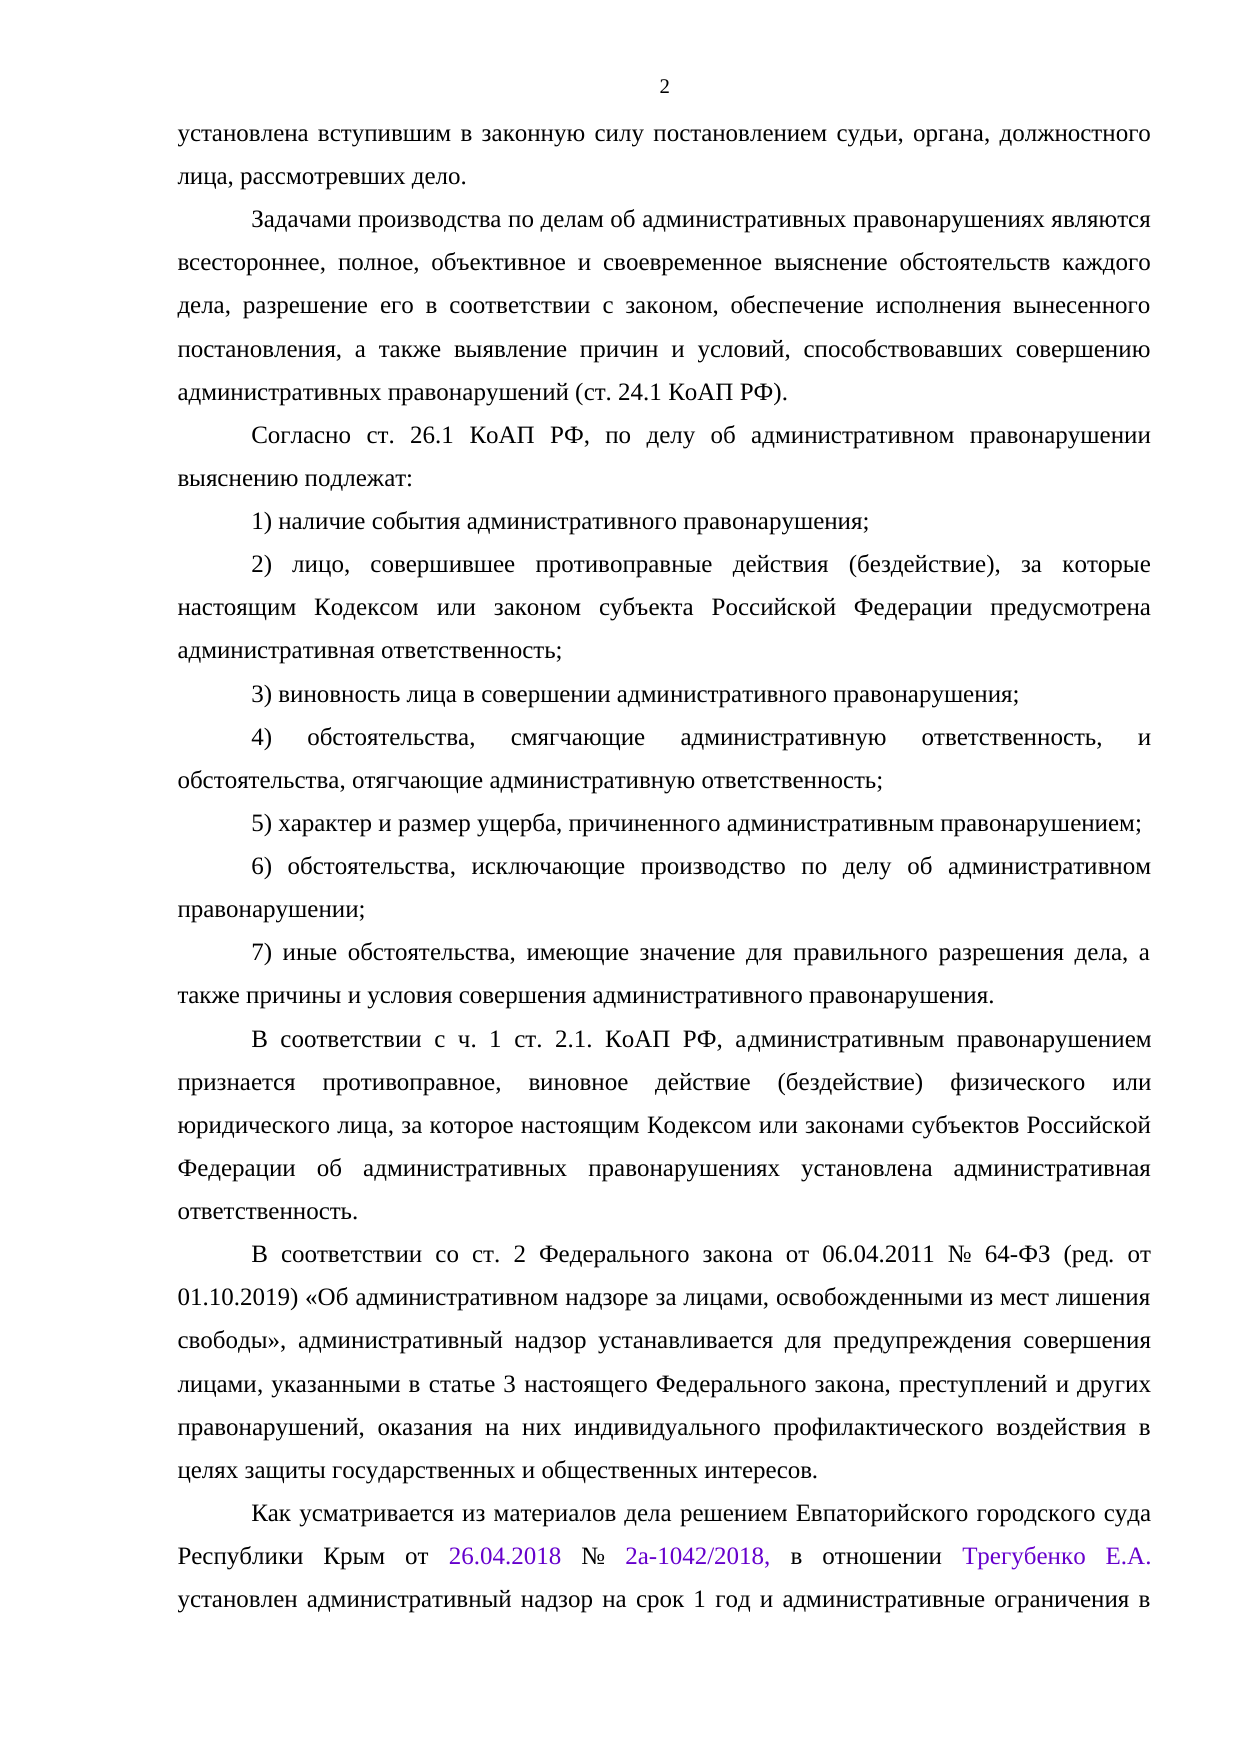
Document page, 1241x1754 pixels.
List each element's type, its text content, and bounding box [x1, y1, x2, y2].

text В соответствии с ч. 1 ст. 2.1. КоАП РФ, административным правонарушением признается противоправное, виновное действие (бездействие) физического или юридического лица, за которое настоящим Кодексом или законами субъектов Российской Федерации об административных правонарушениях установлена административная ответственность. [177, 1024, 1152, 1225]
text 3) виновность лица в совершении административного правонарушения; [177, 679, 1152, 707]
text Задачами производства по делам об административных правонарушениях являются всестороннее, полное, объективное и своевременное выяснение обстоятельств каждого дела, разрешение его в соответствии с законом, обеспечение исполнения вынесенного постановления, а также выявление причин и условий, способствовавших совершению административных правонарушений (ст. 24.1 КоАП РФ). [177, 204, 1152, 406]
text В соответствии со ст. 2 Федерального закона от 06.04.2011 № 64-ФЗ (ред. от 01.10.2019) «Об административном надзоре за лицами, освобожденными из мест лишения свободы», административный надзор устанавливается для предупреждения совершения лицами, указанными в статье 3 настоящего Федерального закона, преступлений и других правонарушений, оказания на них индивидуального профилактического воздействия в целях защиты государственных и общественных интересов. [177, 1239, 1152, 1484]
text 5) характер и размер ущерба, причиненного административным правонарушением; [177, 808, 1152, 837]
text 6) обстоятельства, исключающие производство по делу об административном правонарушении; [177, 851, 1152, 923]
text 7) иные обстоятельства, имеющие значение для правильного разрешения дела, а также причины и условия совершения административного правонарушения. [177, 937, 1152, 1009]
text 1) наличие события административного правонарушения; [177, 506, 1152, 535]
text 2) лицо, совершившее противоправные действия (бездействие), за которые настоящим Кодексом или законом субъекта Российской Федерации предусмотрена административная ответственность; [177, 549, 1152, 664]
text Согласно ст. 26.1 КоАП РФ, по делу об административном правонарушении выяснению подлежат: [177, 420, 1152, 492]
text 4) обстоятельства, смягчающие административную ответственность, и обстоятельства, отягчающие административную ответственность; [177, 722, 1152, 794]
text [177, 118, 1152, 190]
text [177, 1498, 1152, 1613]
